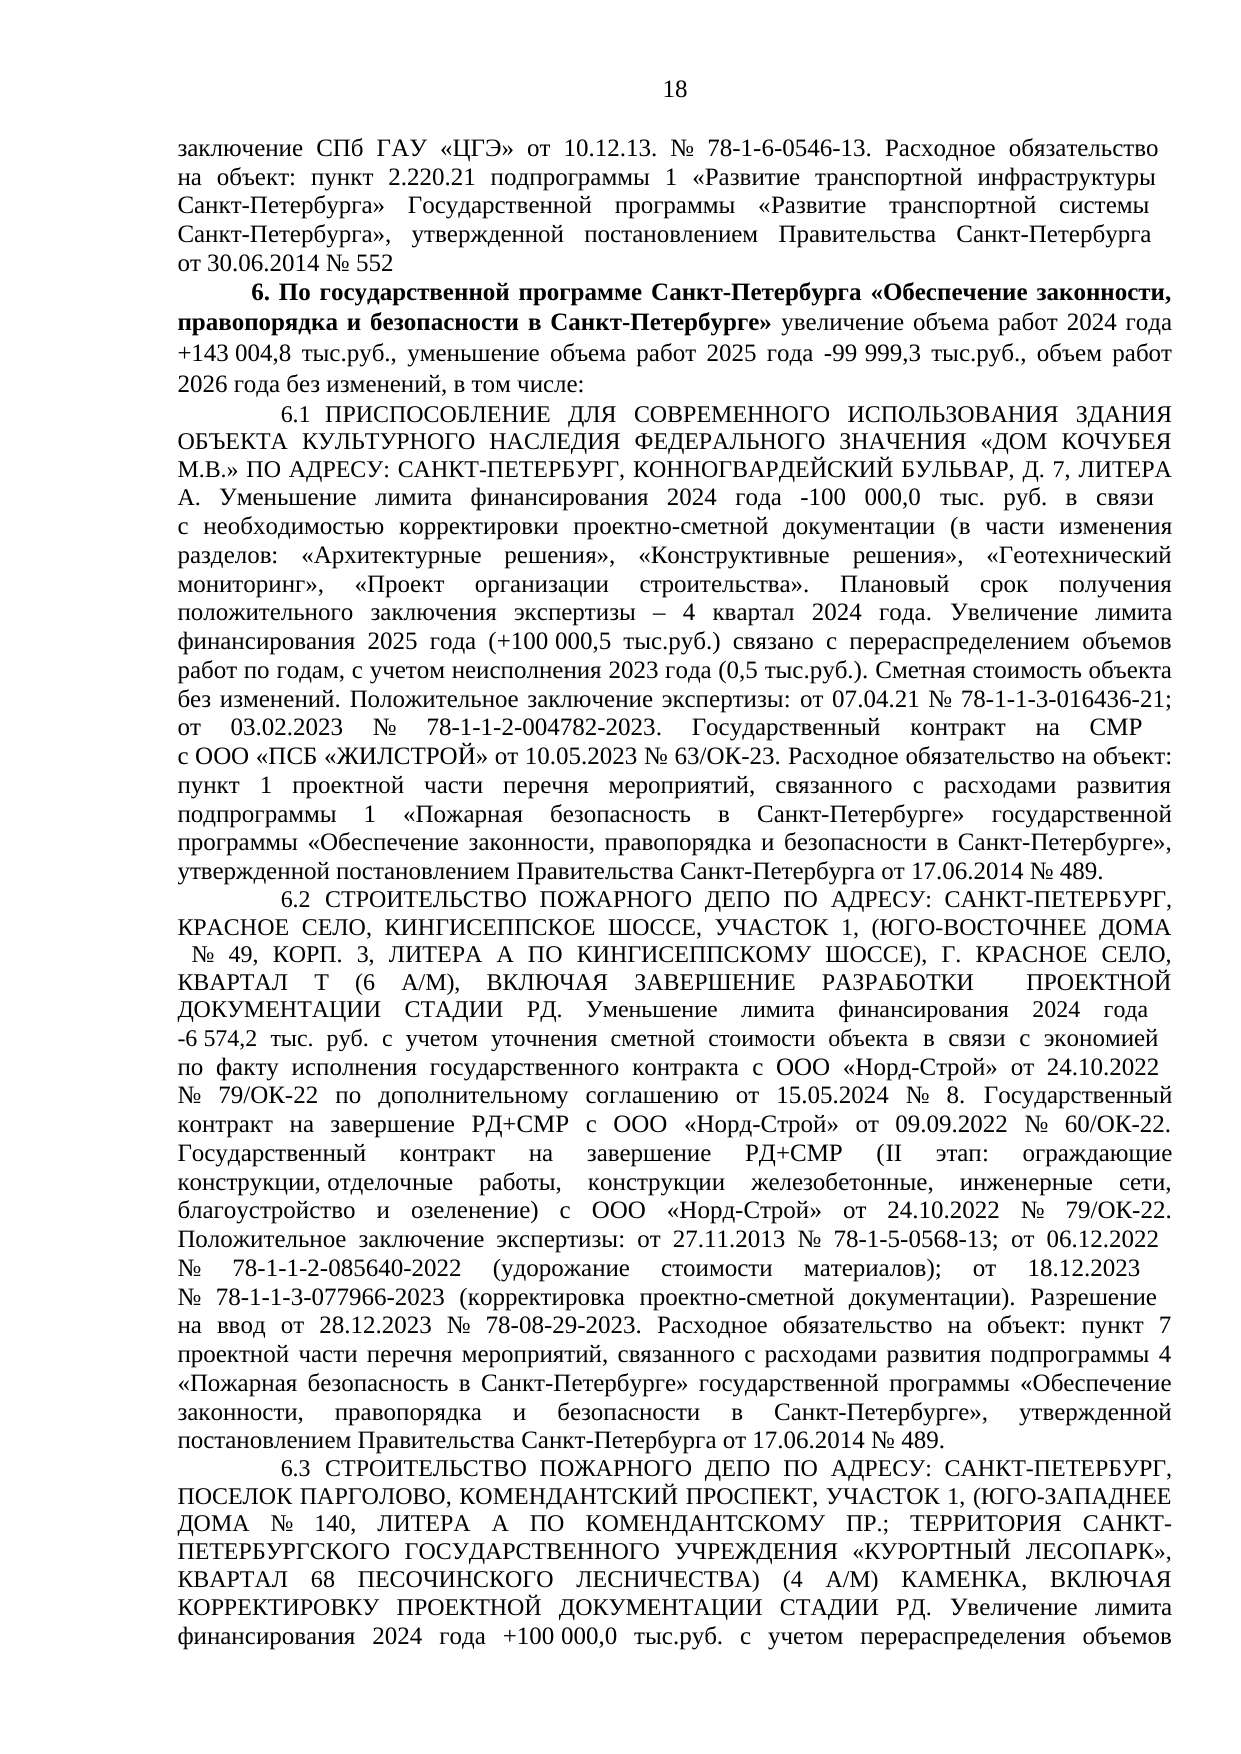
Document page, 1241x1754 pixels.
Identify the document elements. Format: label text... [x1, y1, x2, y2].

list СТРОИТЕЛЬСТВО ПОЖАРНОГО ДЕПО ПО АДРЕСУ: САНКТ-ПЕТЕРБУРГ, КРАСНОЕ СЕЛО, КИНГИСЕППСКОЕ ШОССЕ, УЧАСТОК 1, (ЮГО-ВОСТОЧНЕЕ ДОМА № 49, КОРП. 3, ЛИТЕРА А ПО КИНГИСЕППСКОМУ ШОССЕ), Г. КРАСНОЕ СЕЛО, КВАРТАЛ Т (6 А/М), ВКЛЮЧАЯ ЗАВЕРШЕНИЕ РАЗРАБОТКИ ПРОЕКТНОЙ ДОКУМЕНТАЦИИ СТАДИИ РД. Уменьшение лимита финансирования 2024 года -6 574,2 тыс. руб. с учетом уточнения сметной стоимости объекта в связи с экономией по факту исполнения государственного контракта с ООО «Норд-Строй» от 24.10.2022 № 79/ОК-22 по дополнительному соглашению от 15.05.2024 № 8. Государственный контракт на завершение РД+СМР с ООО «Норд-Строй» от 09.09.2022 № 60/ОК-22. Государственный контракт на завершение РД+СМР (II этап: ограждающие конструкции, отделочные работы, конструкции железобетонные, инженерные сети, благоустройство и озеленение) с ООО «Норд-Строй» от 24.10.2022 № 79/ОК-22. Положительное заключение экспертизы: от 27.11.2013 № 78-1-5-0568-13; от 06.12.2022 № 78-1-1-2-085640-2022 (удорожание стоимости материалов); от 18.12.2023 № 78-1-1-3-077966-2023 (корректировка проектно-сметной документации). Разрешение на ввод от 28.12.2023 № 78-08-29-2023. Расходное обязательство на объект: пункт 7 проектной части перечня мероприятий, связанного с расходами развития подпрограммы 4 «Пожарная безопасность в Санкт-Петербурге» государственной программы «Обеспечение законности, правопорядка и безопасности в Санкт-Петербурге», утвержденной постановлением Правительства Санкт-Петербурга от 17.06.2014 № 489. [177, 885, 1172, 1454]
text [177, 133, 1172, 277]
list ПРИСПОСОБЛЕНИЕ ДЛЯ СОВРЕМЕННОГО ИСПОЛЬЗОВАНИЯ ЗДАНИЯ ОБЪЕКТА КУЛЬТУРНОГО НАСЛЕДИЯ ФЕДЕРАЛЬНОГО ЗНАЧЕНИЯ «ДОМ КОЧУБЕЯ М.В.» ПО АДРЕСУ: САНКТ-ПЕТЕРБУРГ, КОННОГВАРДЕЙСКИЙ БУЛЬВАР, Д. 7, ЛИТЕРА А. Уменьшение лимита финансирования 2024 года -100 000,0 тыс. руб. в связи с необходимостью корректировки проектно-сметной документации (в части изменения разделов: «Архитектурные решения», «Конструктивные решения», «Геотехнический мониторинг», «Проект организации строительства». Плановый срок получения положительного заключения экспертизы – 4 квартал 2024 года. Увеличение лимита финансирования 2025 года (+100 000,5 тыс.руб.) связано с перераспределением объемов работ по годам, с учетом неисполнения 2023 года (0,5 тыс.руб.). Сметная стоимость объекта без изменений. Положительное заключение экспертизы: от 07.04.21 № 78-1-1-3-016436-21; от 03.02.2023 № 78-1-1-2-004782-2023. Государственный контракт на СМР с ООО «ПСБ «ЖИЛСТРОЙ» от 10.05.2023 № 63/ОК-23. Расходное обязательство на объект: пункт 1 проектной части перечня мероприятий, связанного с расходами развития подпрограммы 1 «Пожарная безопасность в Санкт-Петербурге» государственной программы «Обеспечение законности, правопорядка и безопасности в Санкт-Петербурге», утвержденной постановлением Правительства Санкт-Петербурга от 17.06.2014 № 489. [177, 399, 1172, 885]
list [177, 1454, 1172, 1650]
text 6. По государственной программе Санкт-Петербурга «Обеспечение законности, правопорядка и безопасности в Санкт-Петербурге» увеличение объема работ 2024 года +143 004,8 тыс.руб., уменьшение объема работ 2025 года -99 999,3 тыс.руб., объем работ 2026 года без изменений, в том числе: [177, 277, 1172, 398]
